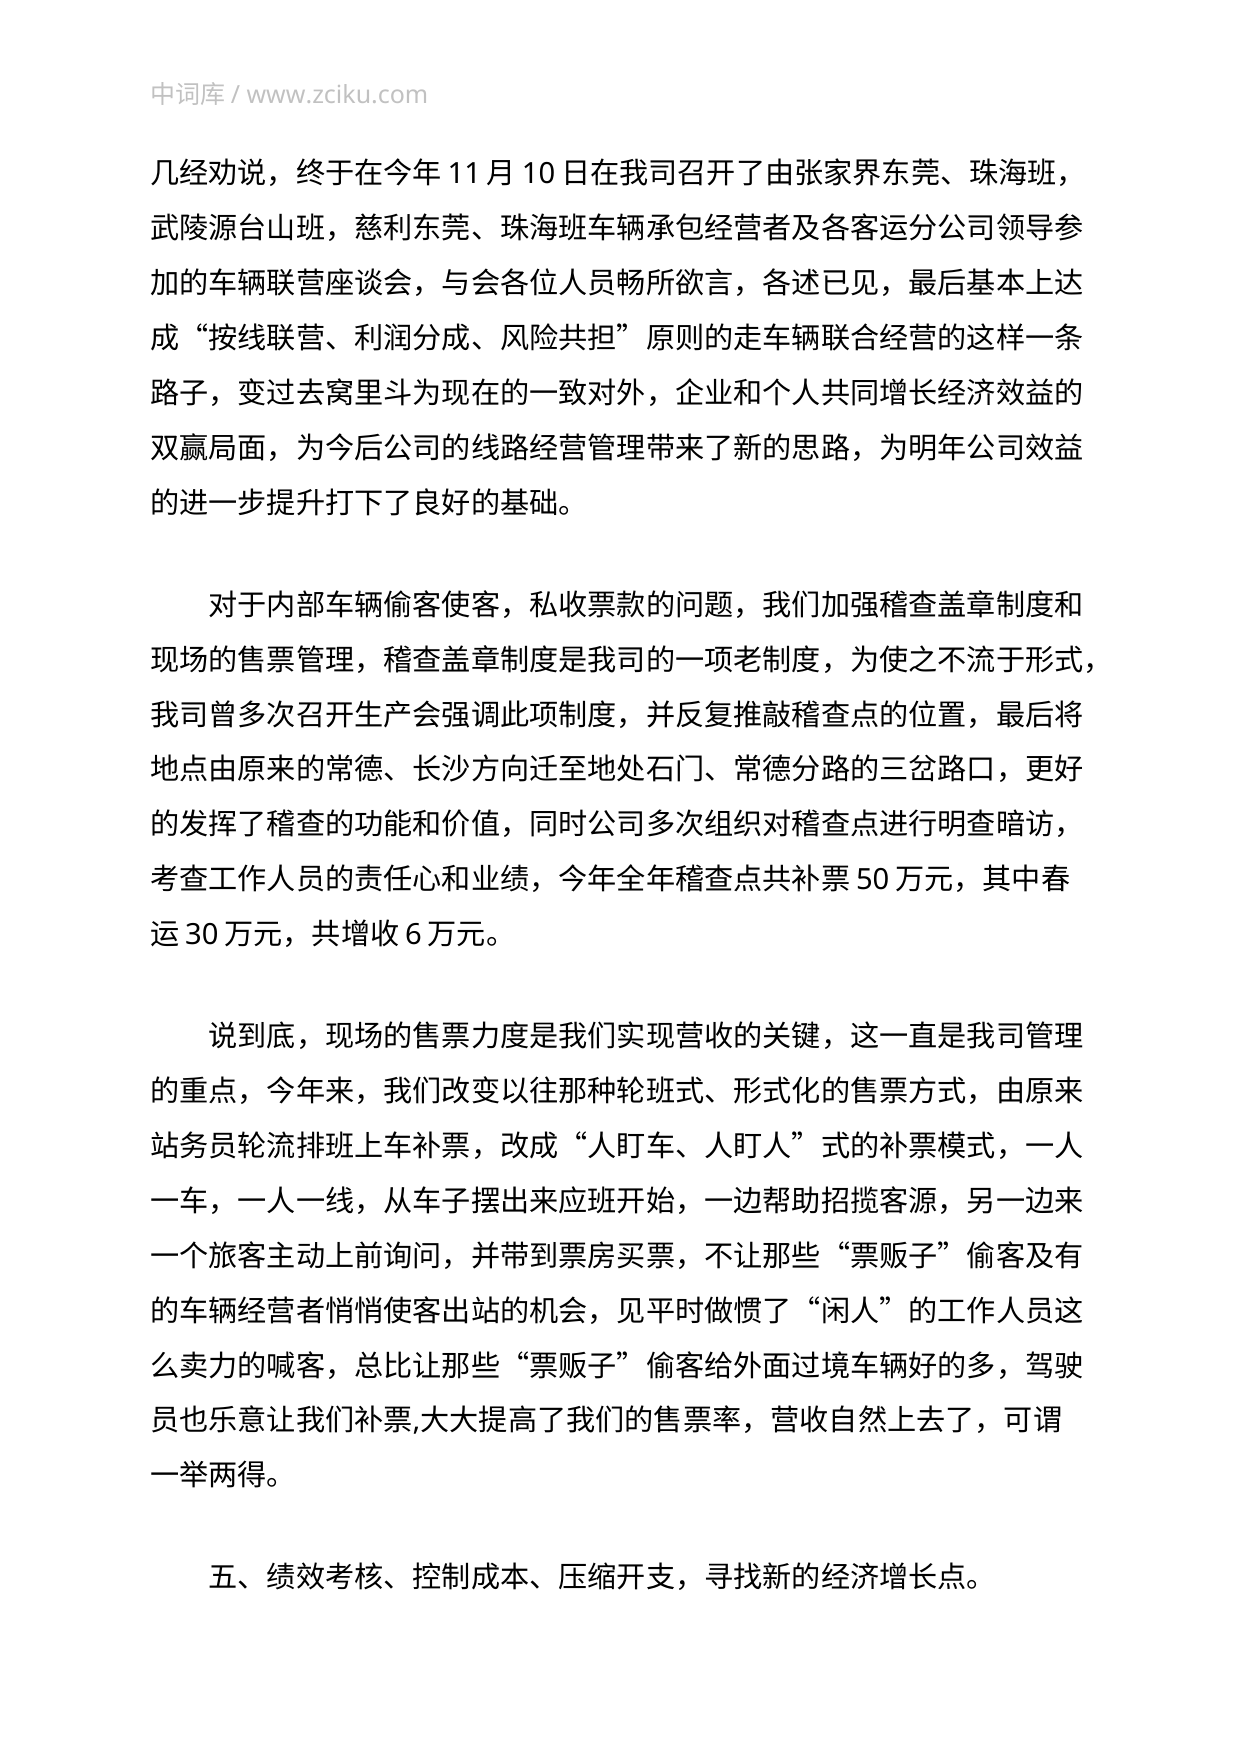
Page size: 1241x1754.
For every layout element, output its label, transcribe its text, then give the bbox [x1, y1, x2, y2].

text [150, 150, 1090, 522]
text 对于内部车辆偷客使客，私收票款的问题，我们加强稽查盖章制度和现场的售票管理，稽查盖章制度是我司的一项老制度，为使之不流于形式，我司曾多次召开生产会强调此项制度，并反复推敲稽查点的位置，最后将地点由原来的常德、长沙方向迁至地处石门、常德分路的三岔路口，更好的发挥了稽查的功能和价值，同时公司多次组织对稽查点进行明查暗访，考查工作人员的责任心和业绩，今年全年稽查点共补票50万元，其中春运30万元，共增收6万元。 [150, 581, 1090, 953]
text 五、绩效考核、控制成本、压缩开支，寻找新的经济增长点。 [150, 1554, 1090, 1596]
text 说到底，现场的售票力度是我们实现营收的关键，这一直是我司管理的重点，今年来，我们改变以往那种轮班式、形式化的售票方式，由原来站务员轮流排班上车补票，改成“人盯车、人盯人”式的补票模式，一人一车，一人一线，从车子摆出来应班开始，一边帮助招揽客源，另一边来一个旅客主动上前询问，并带到票房买票，不让那些“票贩子”偷客及有的车辆经营者悄悄使客出站的机会，见平时做惯了“闲人”的工作人员这么卖力的喊客，总比让那些“票贩子”偷客给外面过境车辆好的多，驾驶员也乐意让我们补票,大大提高了我们的售票率，营收自然上去了，可谓一举两得。 [150, 1013, 1090, 1494]
